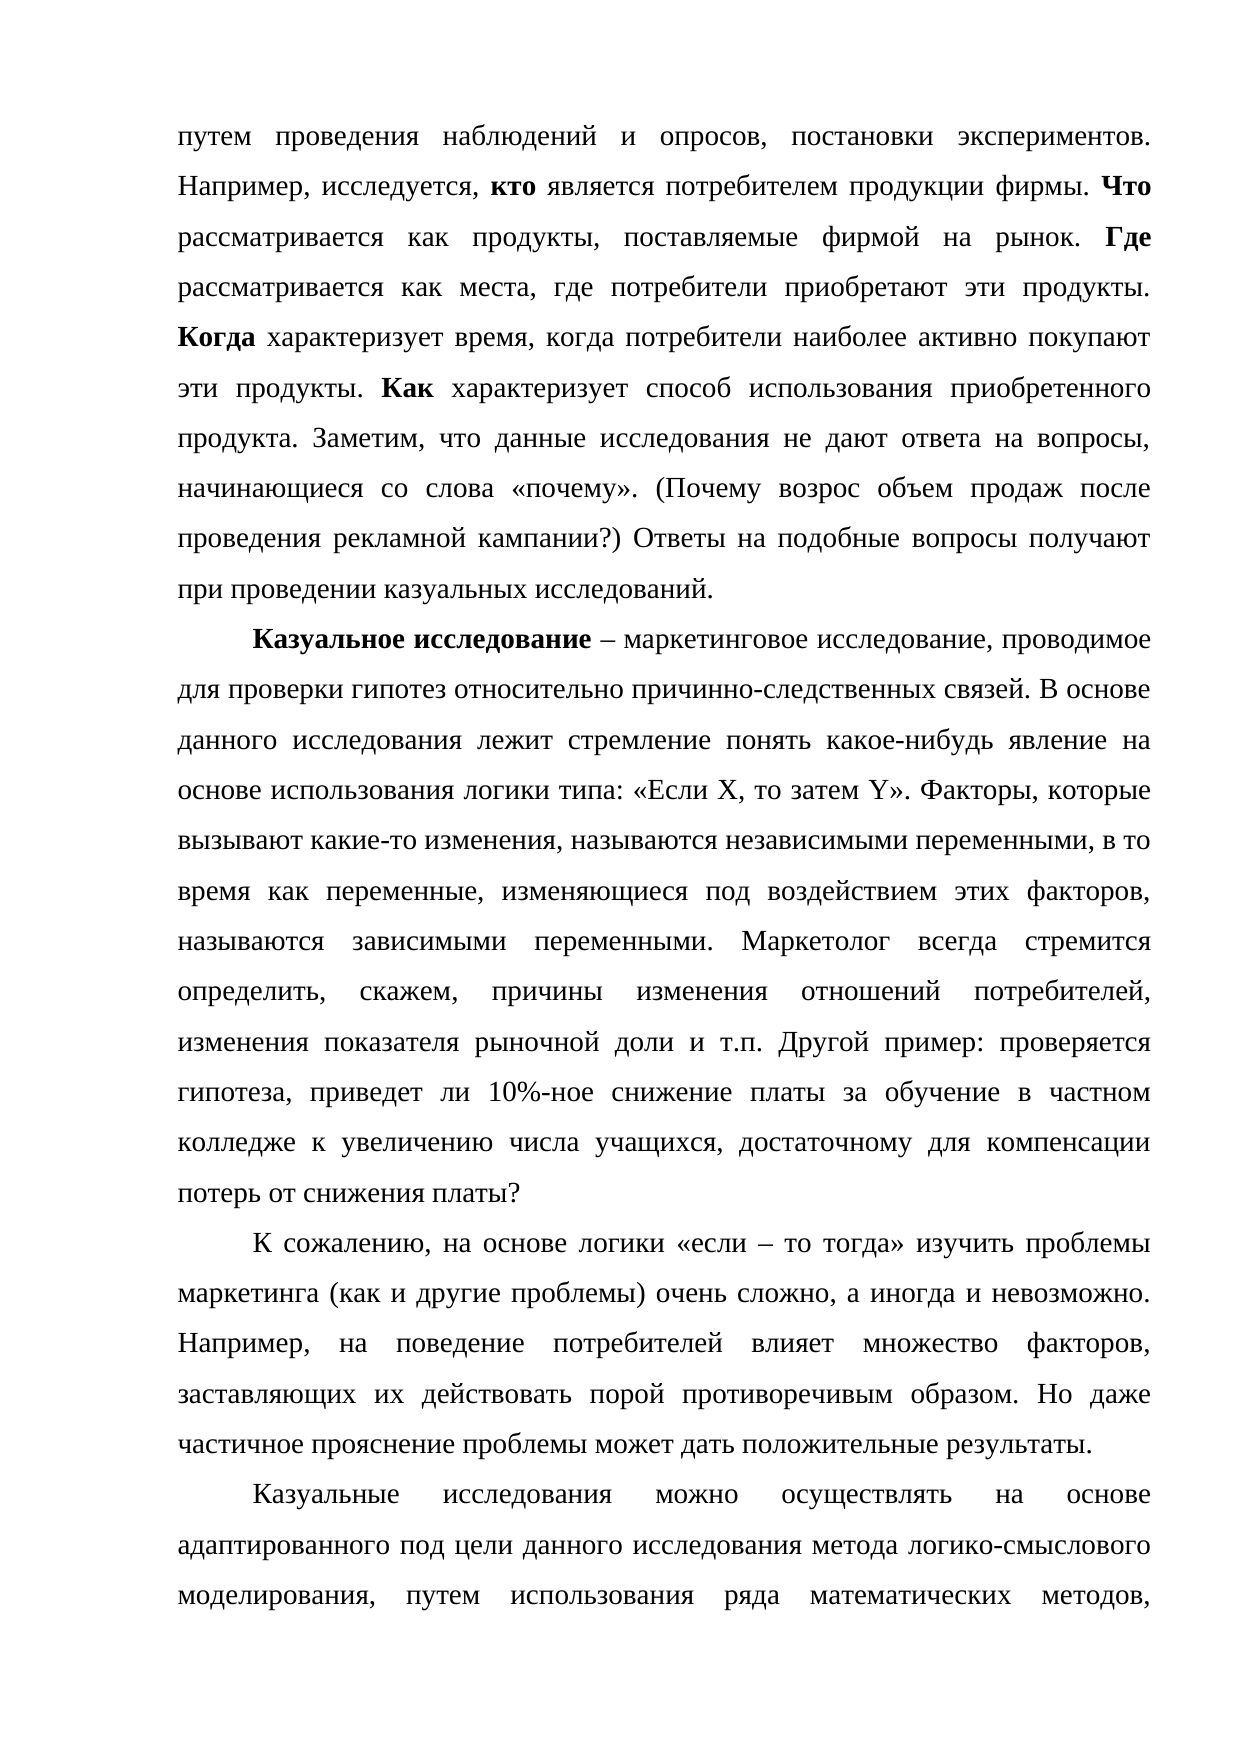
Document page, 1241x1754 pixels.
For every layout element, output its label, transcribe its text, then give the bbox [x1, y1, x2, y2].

text Казуальное исследование – маркетинговое исследование, проводимое для проверки гипотез относительно причинно-следственных связей. В основе данного исследования лежит стремление понять какое-нибудь явление на основе использования логики типа: «Если X, то затем Y». Факторы, которые вызывают какие-то изменения, называются независимыми переменными, в то время как переменные, изменяющиеся под воздействием этих факторов, называются зависимыми переменными. Маркетолог всегда стремится определить, скажем, причины изменения отношений потребителей, изменения показателя рыночной доли и т.п. Другой пример: проверяется гипотеза, приведет ли 10%-ное снижение платы за обучение в частном колледже к увеличению числа учащихся, достаточному для компенсации потерь от снижения платы? [177, 621, 1152, 1208]
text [177, 118, 1152, 604]
text К сожалению, на основе логики «если – то тогда» изучить проблемы маркетинга (как и другие проблемы) очень сложно, а иногда и невозможно. Например, на поведение потребителей влияет множество факторов, заставляющих их действовать порой противоречивым образом. Но даже частичное прояснение проблемы может дать положительные результаты. [177, 1225, 1152, 1460]
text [177, 1477, 1152, 1611]
